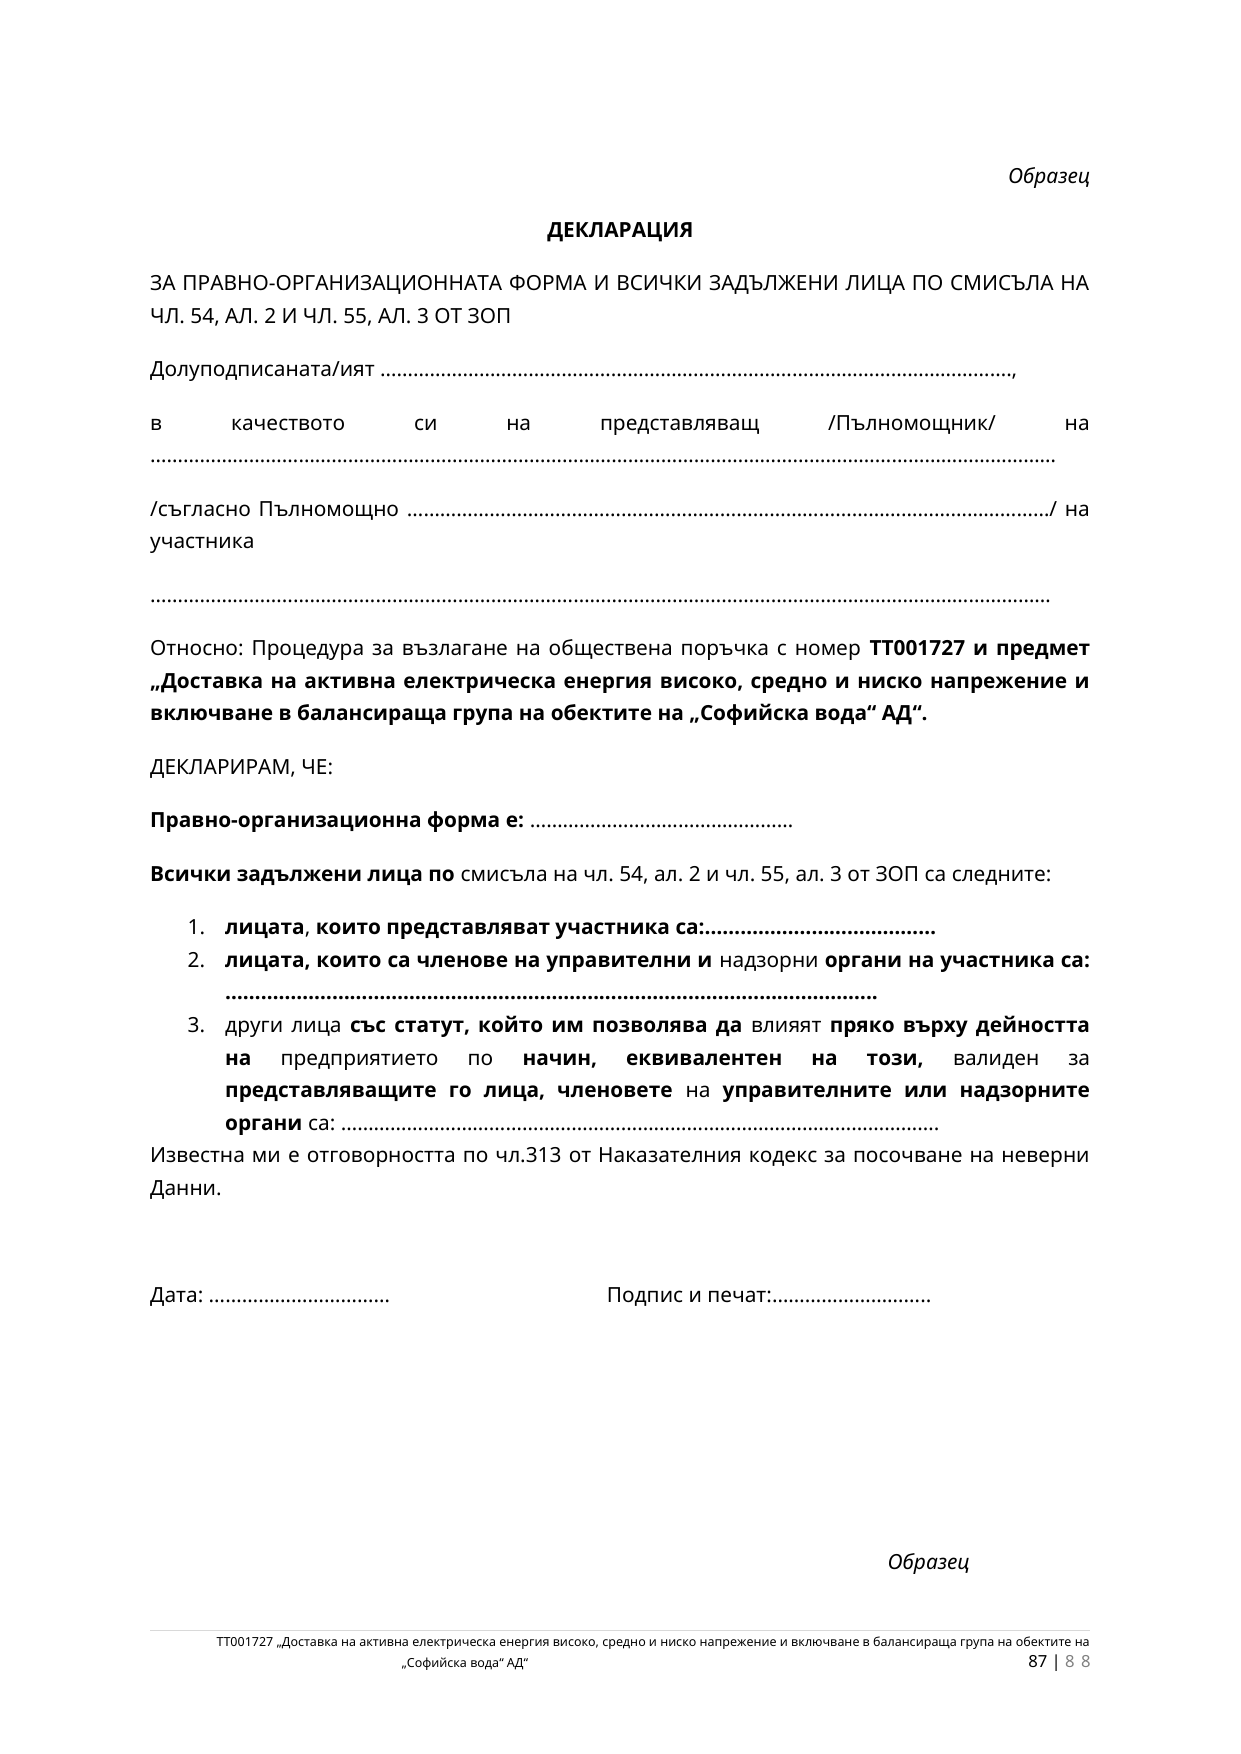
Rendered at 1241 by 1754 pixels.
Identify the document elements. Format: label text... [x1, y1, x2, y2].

list лицата, които са членове на управителни и надзорни органи на участника са:……………………………………………………………………………………………….. [187, 945, 1090, 1006]
text ……………………..………………………………………………………………………………………………………………………… [150, 580, 1090, 608]
text ДЕКЛАРИРАМ, ЧЕ: [150, 752, 1090, 780]
text Относно: Процедура за възлагане на обществена поръчка с номер ТТ001727 и предмет „Доставка на активна електрическа енергия високо, средно и ниско напрежение и включване в балансираща група на обектите на „Софийска вода“ АД“. [150, 633, 1090, 727]
text Всички задължени лица по смисъла на чл. 54, ал. 2 и чл. 55, ал. 3 от ЗОП са следните: [150, 859, 1090, 887]
text Долуподписаната/ият ……………………………………………………………………………………………………., [150, 354, 1090, 383]
text Дата: …………………………… Подпис и печат:……………………….. [150, 1280, 1090, 1308]
text Правно-организационна форма е: ………………………………………… [150, 805, 1090, 834]
text ЗА ПРАВНО-ОРГАНИЗАЦИОННАТА ФОРМА И ВСИЧКИ ЗАДЪЛЖЕНИ ЛИЦА ПО СМИСЪЛА НА ЧЛ. 54, АЛ. 2 И ЧЛ. 55, АЛ. 3 ОТ ЗОП [150, 268, 1090, 329]
text Известна ми е отговорността по чл.313 от Наказателния кодекс за посочване на неверни Данни. [150, 1140, 1090, 1201]
list лицата, които представляват участника са:………………………………… [187, 912, 1090, 941]
text Образец [814, 1547, 1090, 1576]
text в качеството си на представляващ /Пълномощник/ на ………………………………………………………………………………………………………………………………………………… [150, 408, 1090, 469]
text /съгласно Пълномощно ………………………………………………………………………………………………………/ на участника [150, 494, 1090, 555]
text Образец [150, 161, 1090, 190]
text ДЕКЛАРАЦИЯ [150, 215, 1090, 243]
list други лица със статут, който им позволява да влияят пряко върху дейността на предприятието по начин, еквивалентен на този, валиден за представляващите го лица, членовете на управителните или надзорните органи са: ………………………………………………………………………………………………. [187, 1010, 1090, 1136]
